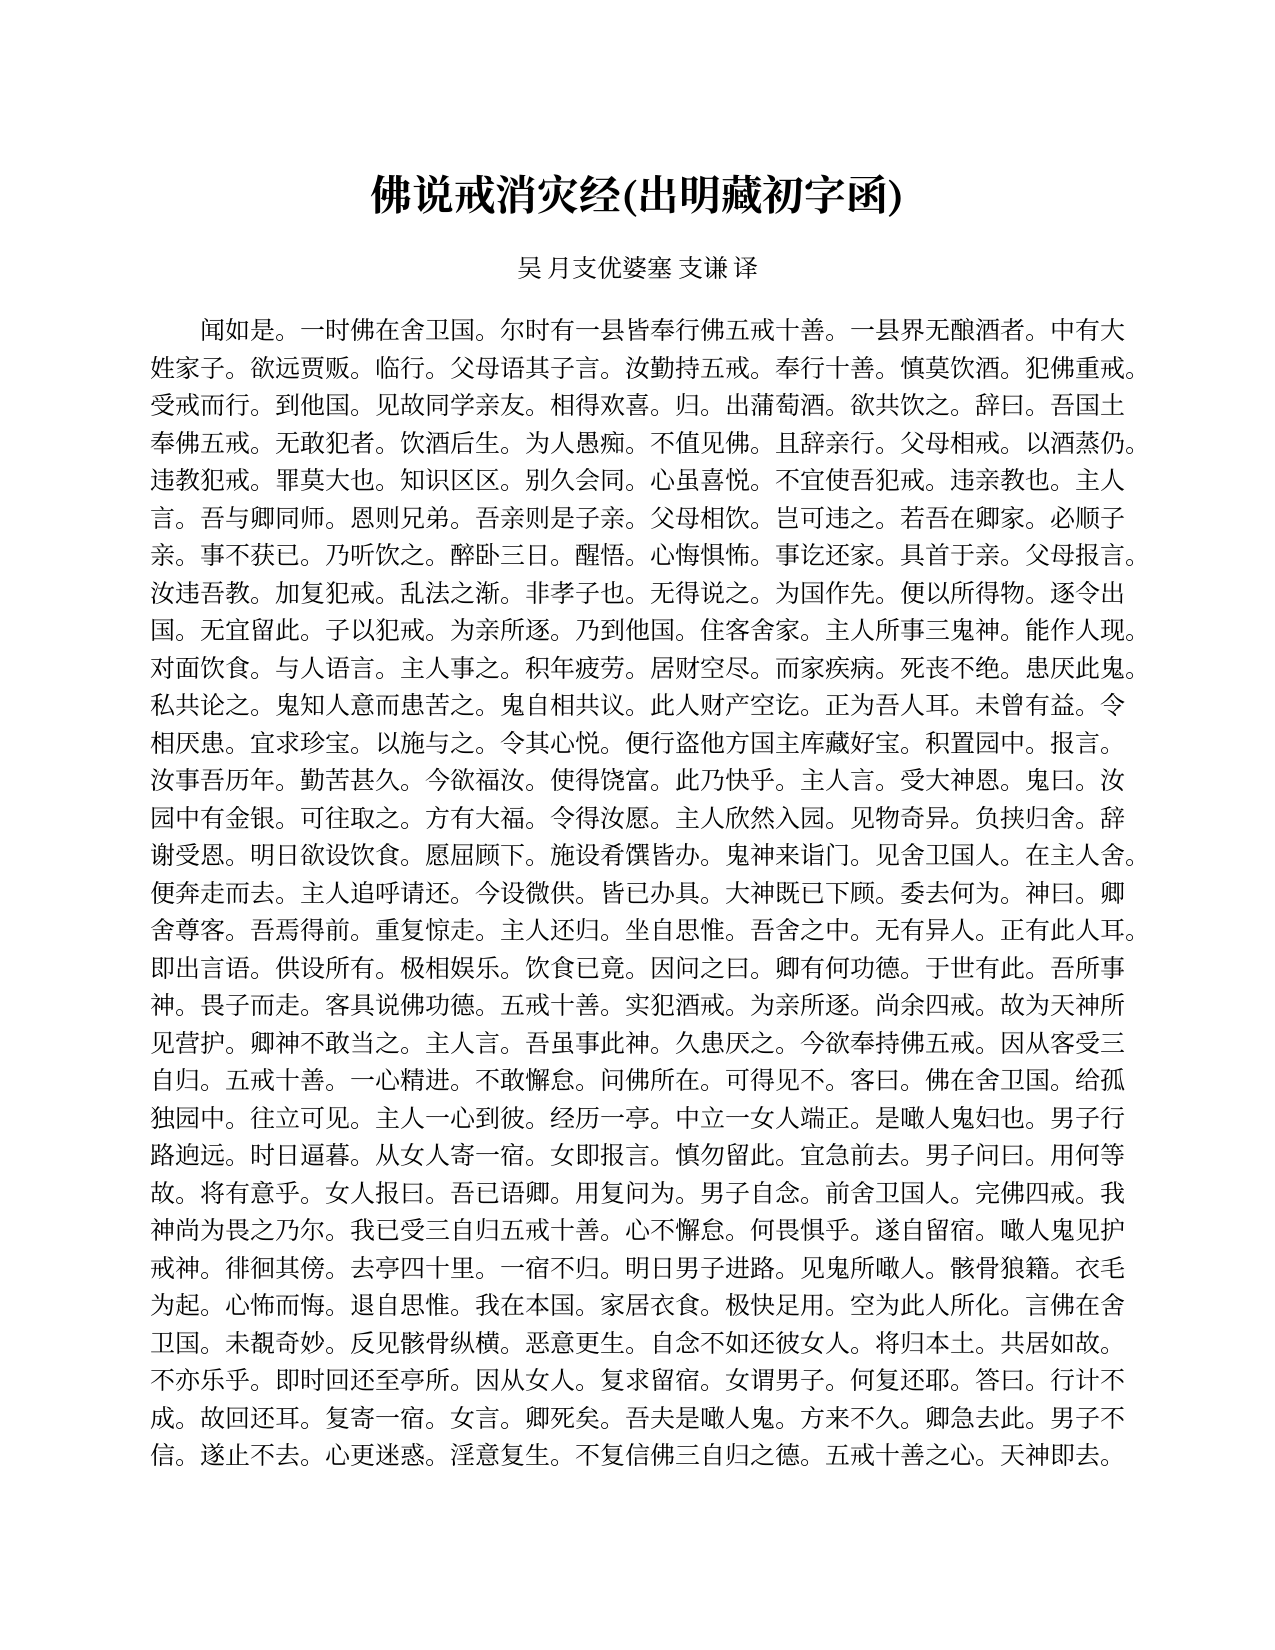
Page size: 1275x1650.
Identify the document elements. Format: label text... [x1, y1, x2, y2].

text 吴 月支优婆塞 支谦 译 [150, 246, 1125, 283]
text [150, 308, 1125, 1471]
subtitle 佛说戒消灾经(出明藏初字函) [150, 171, 1125, 221]
